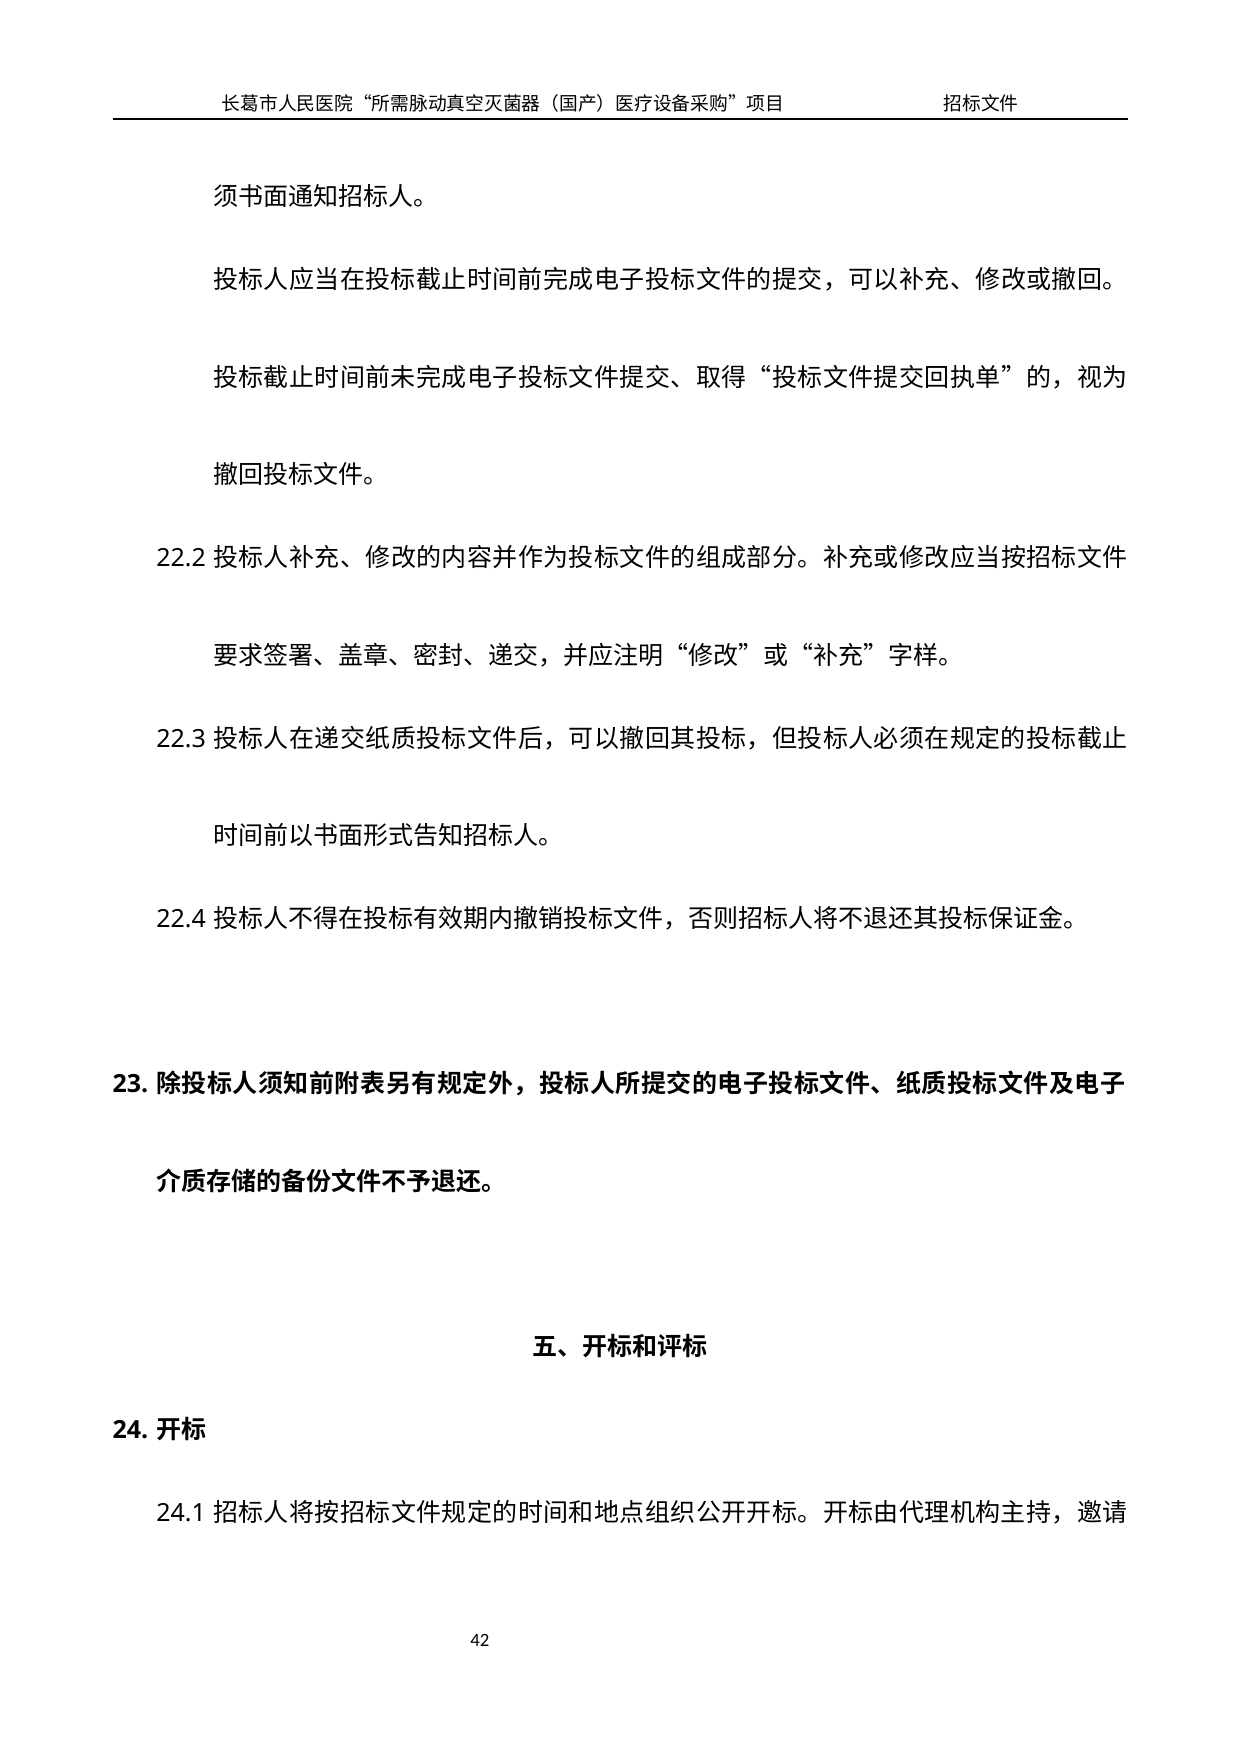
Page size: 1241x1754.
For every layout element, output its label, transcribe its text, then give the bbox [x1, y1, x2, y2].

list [156, 162, 1128, 227]
list 投标人在递交纸质投标文件后，可以撤回其投标，但投标人必须在规定的投标截止时间前以书面形式告知招标人。 [156, 704, 1128, 866]
list 开标 [112, 1395, 1128, 1460]
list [156, 1478, 1128, 1543]
text 投标人应当在投标截止时间前完成电子投标文件的提交，可以补充、修改或撤回。投标截止时间前未完成电子投标文件提交、取得“投标文件提交回执单”的，视为撤回投标文件。 [213, 245, 1128, 505]
text 五、开标和评标 [112, 1312, 1128, 1377]
list 除投标人须知前附表另有规定外，投标人所提交的电子投标文件、纸质投标文件及电子介质存储的备份文件不予退还。 [112, 1049, 1128, 1212]
list 投标人补充、修改的内容并作为投标文件的组成部分。补充或修改应当按招标文件要求签署、盖章、密封、递交，并应注明“修改”或“补充”字样。 [156, 523, 1128, 686]
list 投标人不得在投标有效期内撤销投标文件，否则招标人将不退还其投标保证金。 [156, 884, 1128, 949]
